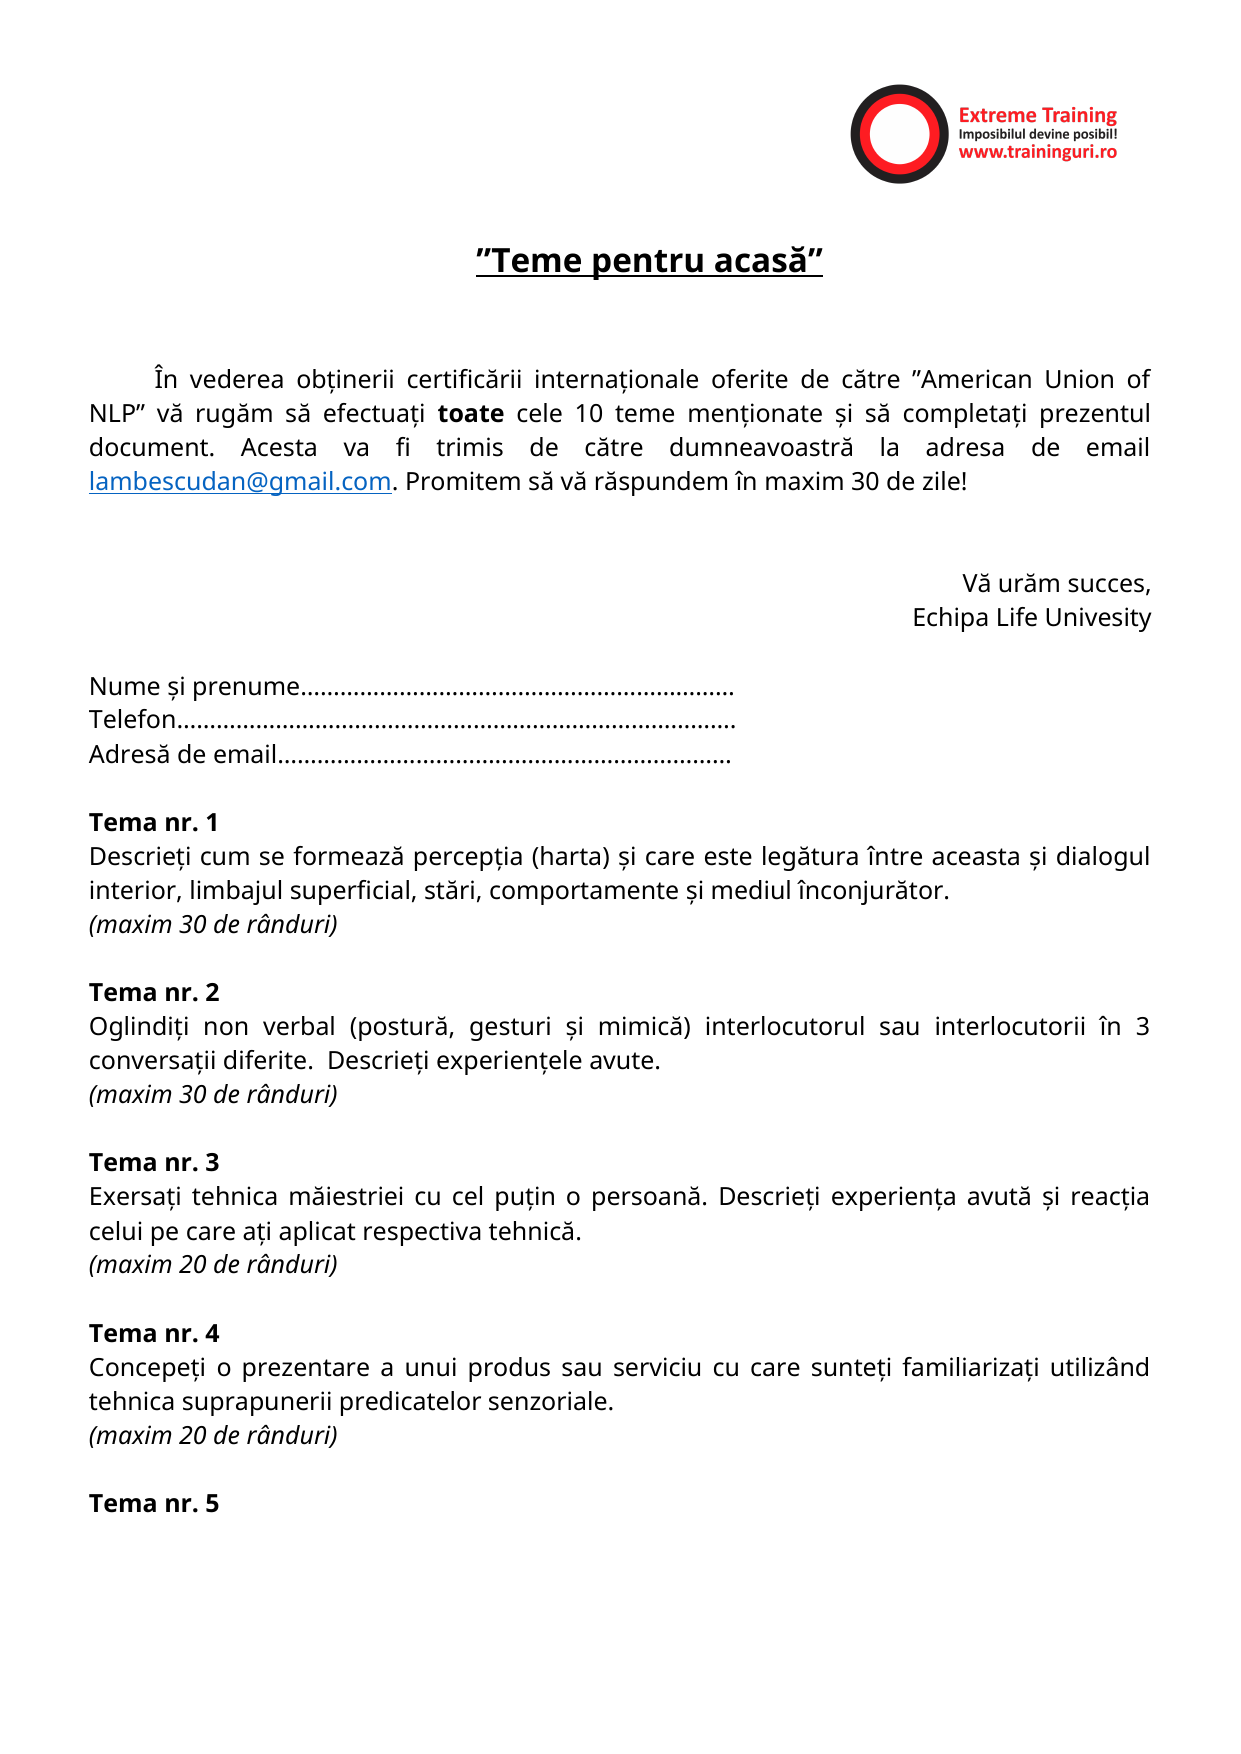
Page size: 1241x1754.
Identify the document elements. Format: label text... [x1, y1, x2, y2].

text Tema nr. 2 [89, 975, 1152, 1009]
text Oglindiți non verbal (postură, gesturi și mimică) interlocutorul sau interlocutorii în 3 conversații diferite. Descrieți experiențele avute. [89, 1009, 1152, 1077]
text Descrieți cum se formează percepția (harta) și care este legătura între aceasta și dialogul interior, limbajul superficial, stări, comportamente și mediul înconjurător. [89, 838, 1152, 907]
text Vă urăm succes, [89, 566, 1152, 600]
text ”Teme pentru acasă” [89, 237, 1152, 282]
text Echipa Life Univesity [89, 600, 1152, 634]
text Tema nr. 5 [89, 1486, 1152, 1520]
text Nume și prenume………………………………………………………… [89, 668, 1152, 702]
text Adresă de email…………………………………………………………… [89, 736, 1152, 770]
text În vederea obținerii certificării internaționale oferite de către ”American Union of NLP” vă rugăm să efectuați toate cele 10 teme menționate și să completați prezentul document. Acesta va fi trimis de către dumneavoastră la adresa de email lambescudan@gmail.com. Promitem să vă răspundem în maxim 30 de zile! [89, 362, 1152, 498]
text Tema nr. 3 [89, 1145, 1152, 1179]
text (maxim 20 de rânduri) [89, 1417, 1152, 1452]
text (maxim 30 de rânduri) [89, 907, 1152, 941]
text (maxim 30 de rânduri) [89, 1077, 1152, 1111]
text Tema nr. 4 [89, 1315, 1152, 1349]
text (maxim 20 de rânduri) [89, 1247, 1152, 1281]
text Telefon…………………………………………………………………………. [89, 702, 1152, 736]
picture [838, 77, 1129, 192]
text Concepeți o prezentare a unui produs sau serviciu cu care sunteți familiarizați utilizând tehnica suprapunerii predicatelor senzoriale. [89, 1349, 1152, 1417]
text Exersați tehnica măiestriei cu cel puțin o persoană. Descrieți experiența avută și reacția celui pe care ați aplicat respectiva tehnică. [89, 1179, 1152, 1247]
text Tema nr. 1 [89, 804, 1152, 838]
